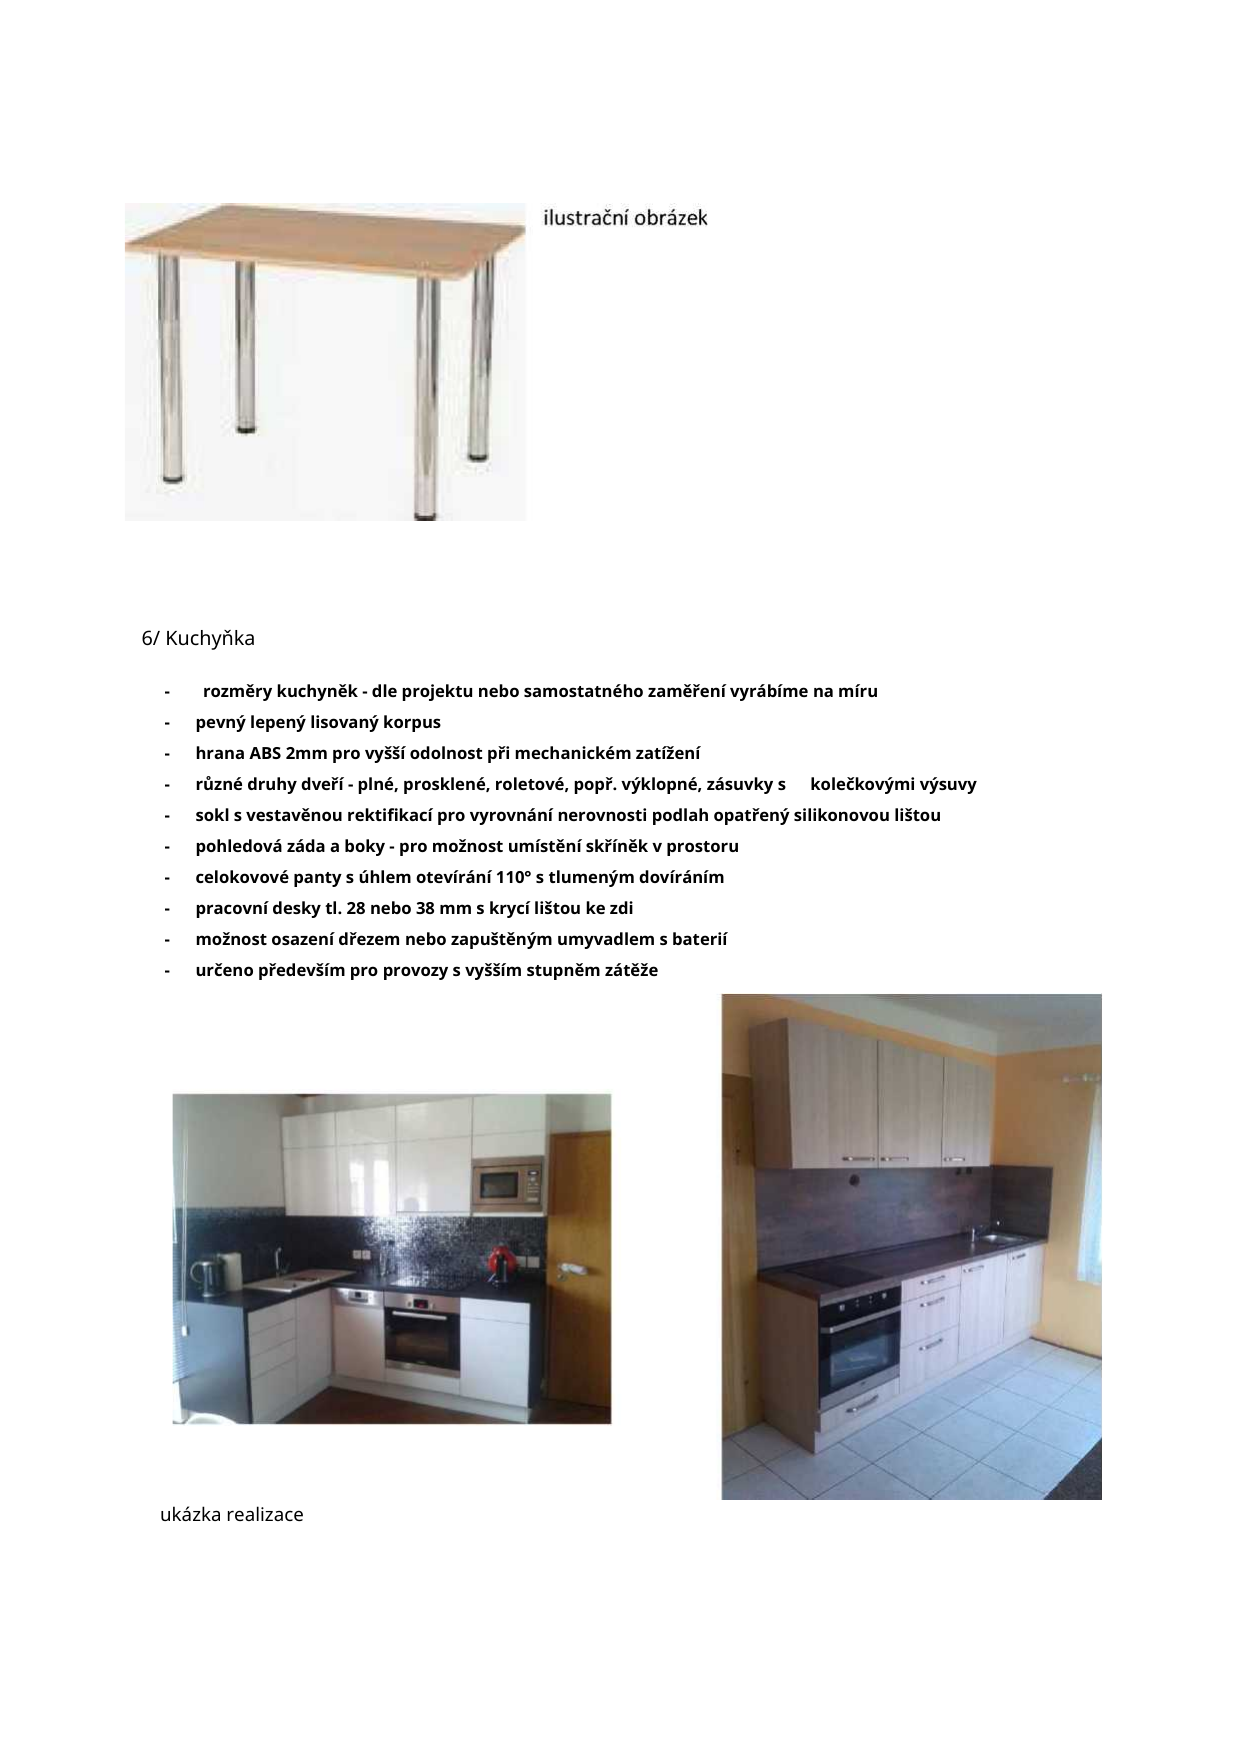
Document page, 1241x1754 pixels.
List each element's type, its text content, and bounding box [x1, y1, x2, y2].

list rozměry kuchyněk - dle projektu nebo samostatného zaměření vyrábíme na míru [164, 672, 1118, 703]
list pohledová záda a boky - pro možnost umístění skříněk v prostoru [164, 827, 1118, 858]
list určeno především pro provozy s vyšším stupněm zátěže [164, 952, 1118, 983]
list hrana ABS 2mm pro vyšší odolnost při mechanickém zatížení [164, 734, 1118, 765]
text ukázka realizace [160, 1507, 304, 1525]
picture [124, 203, 708, 521]
text 6/ Kuchyňka [141, 630, 1118, 649]
list možnost osazení dřezem nebo zapuštěným umyvadlem s baterií [164, 921, 1118, 952]
list pevný lepený lisovaný korpus [164, 703, 1118, 734]
list různé druhy dveří - plné, prosklené, roletové, popř. výklopné, zásuvky s kolečkovými výsuvy [164, 765, 1118, 796]
list sokl s vestavěnou rektifikací pro vyrovnání nerovnosti podlah opatřený silikonovou lištou [164, 796, 1118, 827]
picture [172, 993, 1103, 1500]
list pracovní desky tl. 28 nebo 38 mm s krycí lištou ke zdi [164, 889, 1118, 921]
list celokovové panty s úhlem otevírání 110° s tlumeným dovíráním [164, 858, 1118, 889]
